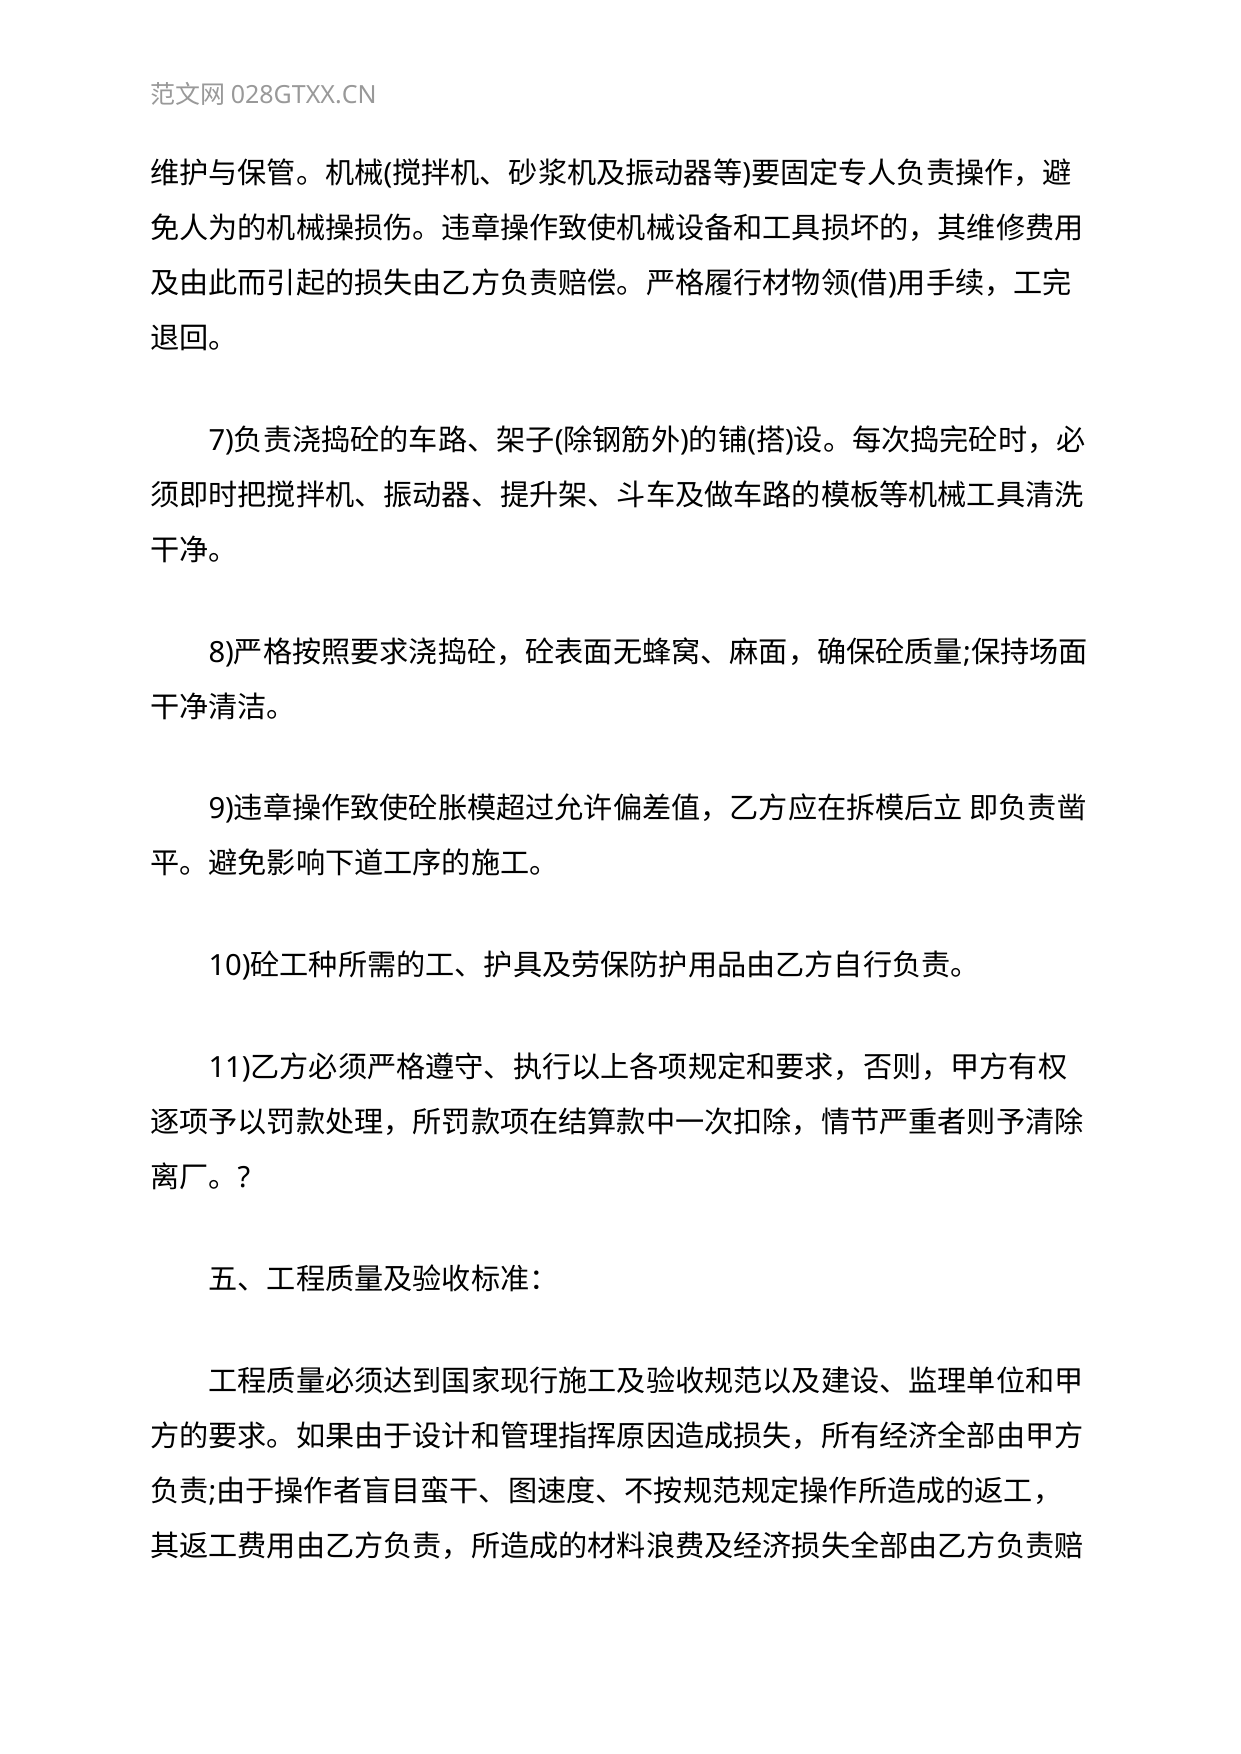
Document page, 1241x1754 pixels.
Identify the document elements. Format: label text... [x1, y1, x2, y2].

text 7)负责浇捣砼的车路、架子(除钢筋外)的铺(搭)设。每次捣完砼时，必须即时把搅拌机、振动器、提升架、斗车及做车路的模板等机械工具清洗干净。 [150, 417, 1090, 569]
text 11)乙方必须严格遵守、执行以上各项规定和要求，否则，甲方有权逐项予以罚款处理，所罚款项在结算款中一次扣除，情节严重者则予清除离厂。? [150, 1044, 1090, 1196]
text 10)砼工种所需的工、护具及劳保防护用品由乙方自行负责。 [150, 942, 1090, 984]
text 8)严格按照要求浇捣砼，砼表面无蜂窝、麻面，确保砼质量;保持场面干净清洁。 [150, 628, 1090, 726]
text 9)违章操作致使砼胀模超过允许偏差值，乙方应在拆模后立 即负责凿平。避免影响下道工序的施工。 [150, 785, 1090, 882]
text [150, 1357, 1090, 1564]
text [150, 150, 1090, 357]
text 五、工程质量及验收标准： [150, 1256, 1090, 1298]
